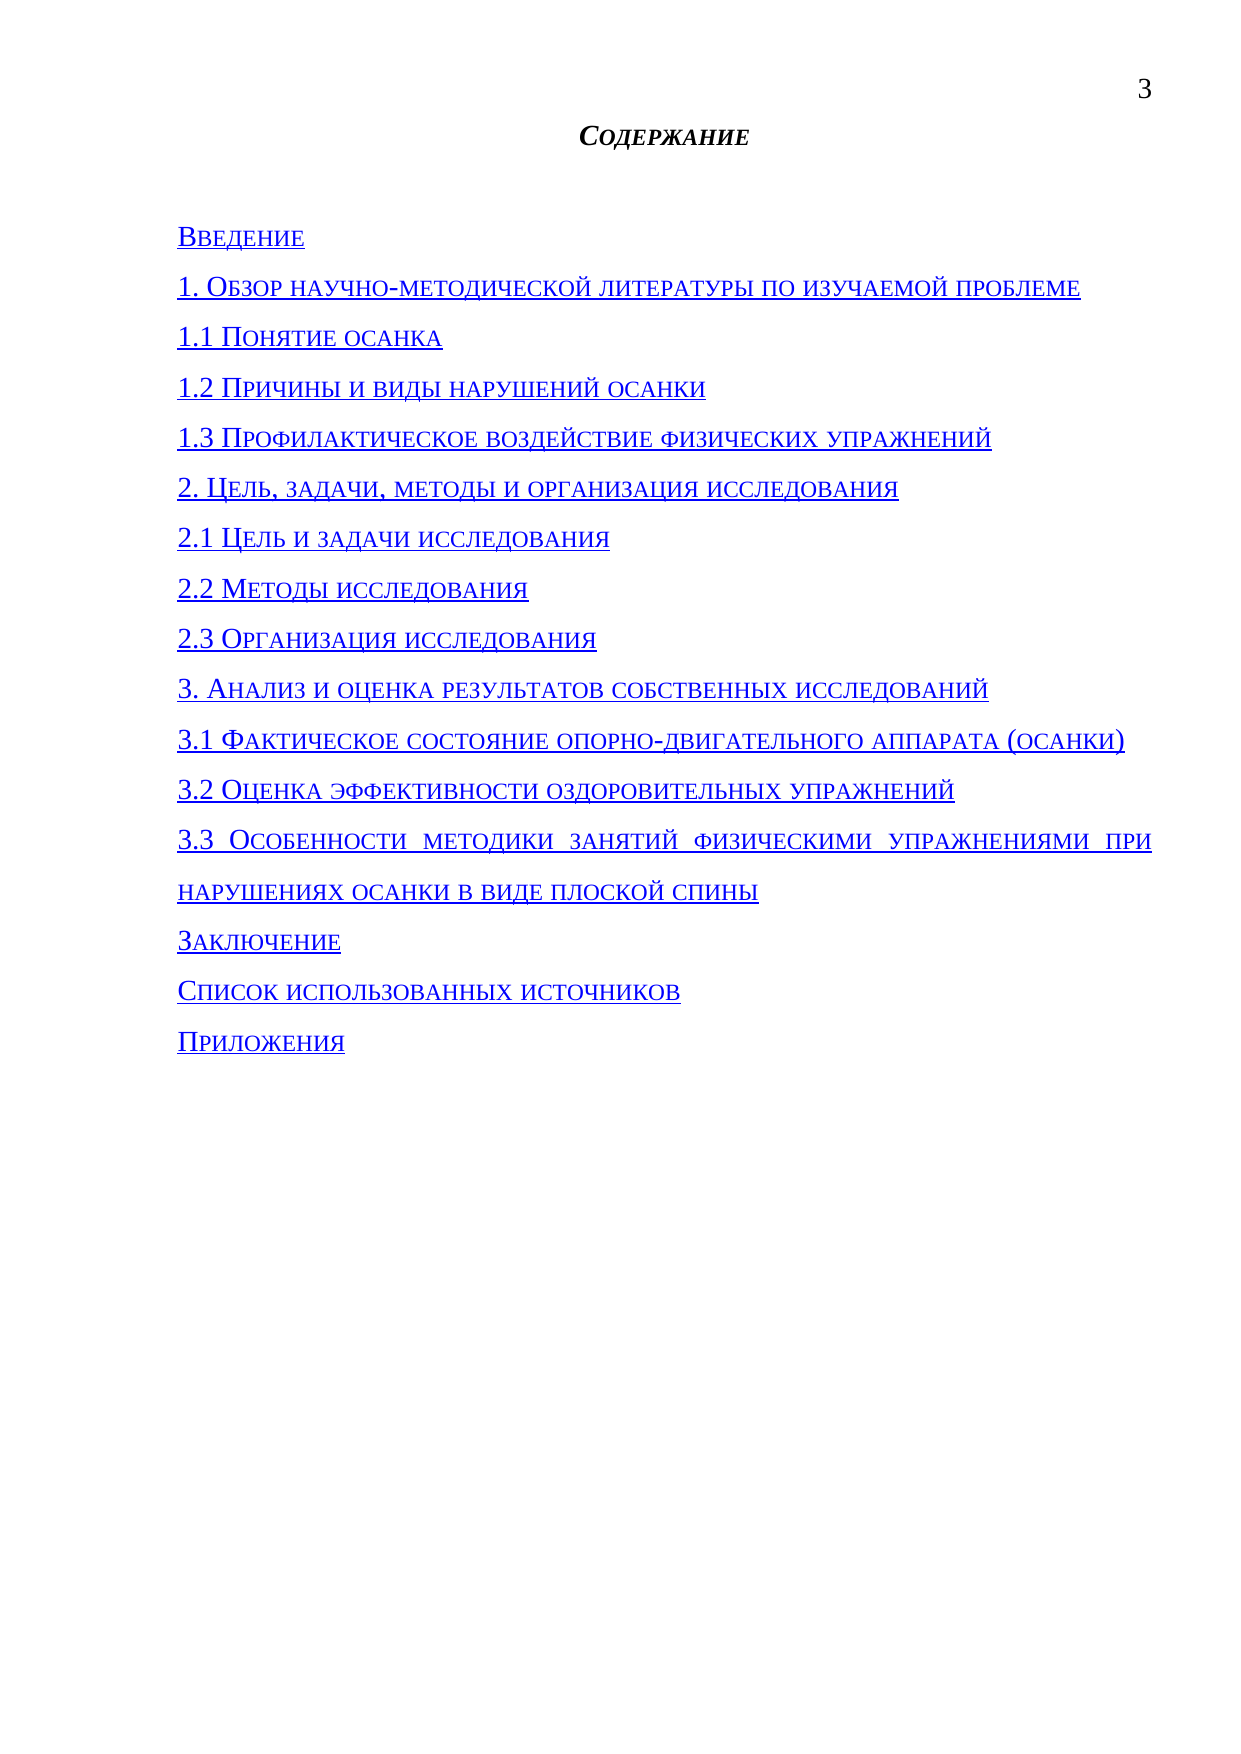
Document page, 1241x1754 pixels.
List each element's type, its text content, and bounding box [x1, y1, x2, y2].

text 1.1 Понятие осанка [177, 319, 1152, 353]
text 2. Цель, задачи, методы и организация исследования [177, 470, 1152, 504]
text 3. Анализ и оценка результатов собственных исследований [177, 672, 1152, 705]
text 1.3 Профилактическое воздействие физических упражнений [177, 420, 1152, 453]
text Список использованных источников [177, 973, 1152, 1007]
text 2.1 Цель и задачи исследования [177, 521, 1152, 554]
text 2.2 Методы исследования [177, 571, 1152, 604]
text 3.3 Особенности методики занятий физическими упражнениями при нарушениях осанки в виде плоской спины [177, 853, 1152, 906]
text 1.2 Причины и виды нарушений осанки [177, 370, 1152, 403]
text Содержание [177, 118, 1152, 152]
text Заключение [177, 923, 1152, 957]
text 3.3 Особенности методики занятий физическими упражнениями при нарушениях осанки в виде плоской спины [177, 822, 1152, 851]
text 3.1 Фактическое состояние опорно-двигательного аппарата (осанки) [177, 722, 1152, 755]
text 3.2 Оценка эффективности оздоровительных упражнений [177, 772, 1152, 806]
text 1. Обзор научно-методической литературы по изучаемой проблеме [177, 269, 1152, 303]
text 2.3 Организация исследования [177, 621, 1152, 655]
text Введение [177, 219, 1152, 252]
text Приложения [177, 1024, 1152, 1057]
